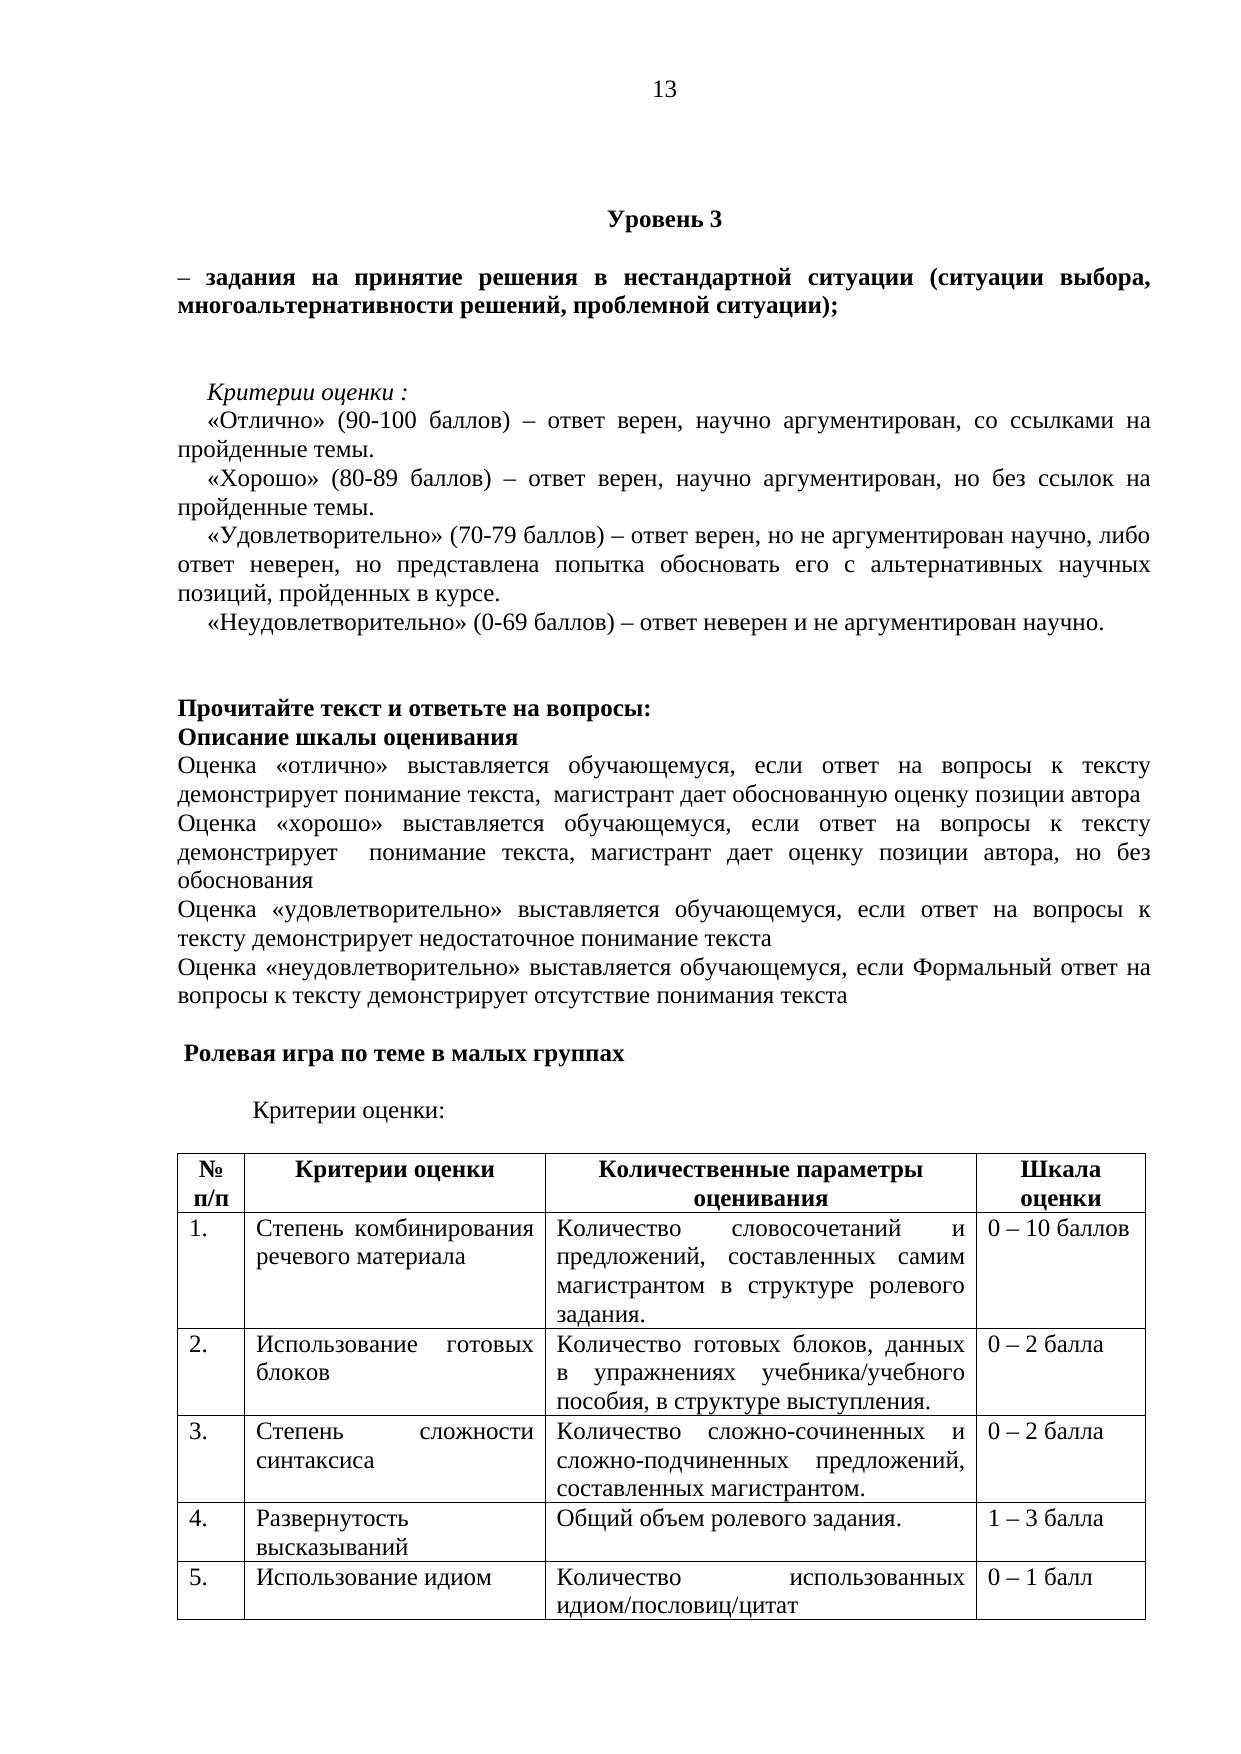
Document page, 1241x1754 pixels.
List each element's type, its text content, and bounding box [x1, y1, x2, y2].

table_cell 0 – 10 баллов [977, 1213, 1145, 1328]
table_cell 3. [178, 1416, 244, 1502]
table_cell 1 – 3 балла [977, 1503, 1145, 1561]
text Оценка «отлично» выставляется обучающемуся, если ответ на вопросы к тексту демонстрирует понимание текста, магистрант дает обоснованную оценку позиции автора [177, 751, 1152, 808]
table_cell Количество готовых блоков, данных в упражнениях учебника/учебного пособия, в структуре выступления. [546, 1329, 976, 1415]
table_header Количественные параметры оценивания [546, 1154, 976, 1212]
table_cell Количество использованных идиом/пословиц/цитат [546, 1562, 976, 1619]
table_header Шкала оценки [977, 1154, 1145, 1212]
table_cell Степень сложности синтаксиса [245, 1416, 545, 1502]
table_cell 0 – 1 балл [977, 1562, 1145, 1619]
text «Хорошо» (80-89 баллов) – ответ верен, научно аргументирован, но без ссылок на пройденные темы. [177, 463, 1152, 521]
text Критерии оценки: [252, 1096, 1152, 1124]
text Критерии оценки : [177, 377, 1152, 406]
table_cell 1. [178, 1213, 244, 1328]
table_cell Общий объем ролевого задания. [546, 1503, 976, 1561]
table_cell Использование готовых блоков [245, 1329, 545, 1415]
table_cell Количество сложно-сочиненных и сложно-подчиненных предложений, составленных магистрантом. [546, 1416, 976, 1502]
text Прочитайте текст и ответьте на вопросы: [177, 693, 1152, 722]
table_cell Степень комбинирования речевого материала [245, 1213, 545, 1328]
text Оценка «удовлетворительно» выставляется обучающемуся, если ответ на вопросы к тексту демонстрирует недостаточное понимание текста [177, 894, 1152, 952]
text – задания на принятие решения в нестандартной ситуации (ситуации выбора, многоальтернативности решений, проблемной ситуации); [177, 262, 1152, 319]
text Уровень 3 [177, 204, 1152, 233]
table_header Критерии оценки [245, 1154, 545, 1212]
table_cell Развернутость высказываний [245, 1503, 545, 1561]
table_cell 0 – 2 балла [977, 1329, 1145, 1415]
table_cell 4. [178, 1503, 244, 1561]
text Оценка «неудовлетворительно» выставляется обучающемуся, если Формальный ответ на вопросы к тексту демонстрирует отсутствие понимания текста [177, 952, 1152, 1009]
table_cell 0 – 2 балла [977, 1416, 1145, 1502]
text «Неудовлетворительно» (0-69 баллов) – ответ неверен и не аргументирован научно. [177, 607, 1152, 636]
text Оценка «хорошо» выставляется обучающемуся, если ответ на вопросы к тексту демонстрирует понимание текста, магистрант дает оценку позиции автора, но без обоснования [177, 808, 1152, 894]
text Ролевая игра по теме в малых группах [177, 1038, 1152, 1067]
text «Удовлетворительно» (70-79 баллов) – ответ верен, но не аргументирован научно, либо ответ неверен, но представлена попытка обосновать его с альтернативных научных позиций, пройденных в курсе. [177, 521, 1152, 607]
text «Отлично» (90-100 баллов) – ответ верен, научно аргументирован, со ссылками на пройденные темы. [177, 406, 1152, 463]
table_cell Количество словосочетаний и предложений, составленных самим магистрантом в структуре ролевого задания. [546, 1213, 976, 1328]
table_cell 2. [178, 1329, 244, 1415]
table_header № п/п [178, 1154, 244, 1212]
text Описание шкалы оценивания [177, 722, 1152, 751]
table_cell Использование идиом [245, 1562, 545, 1619]
table_cell 5. [178, 1562, 244, 1619]
